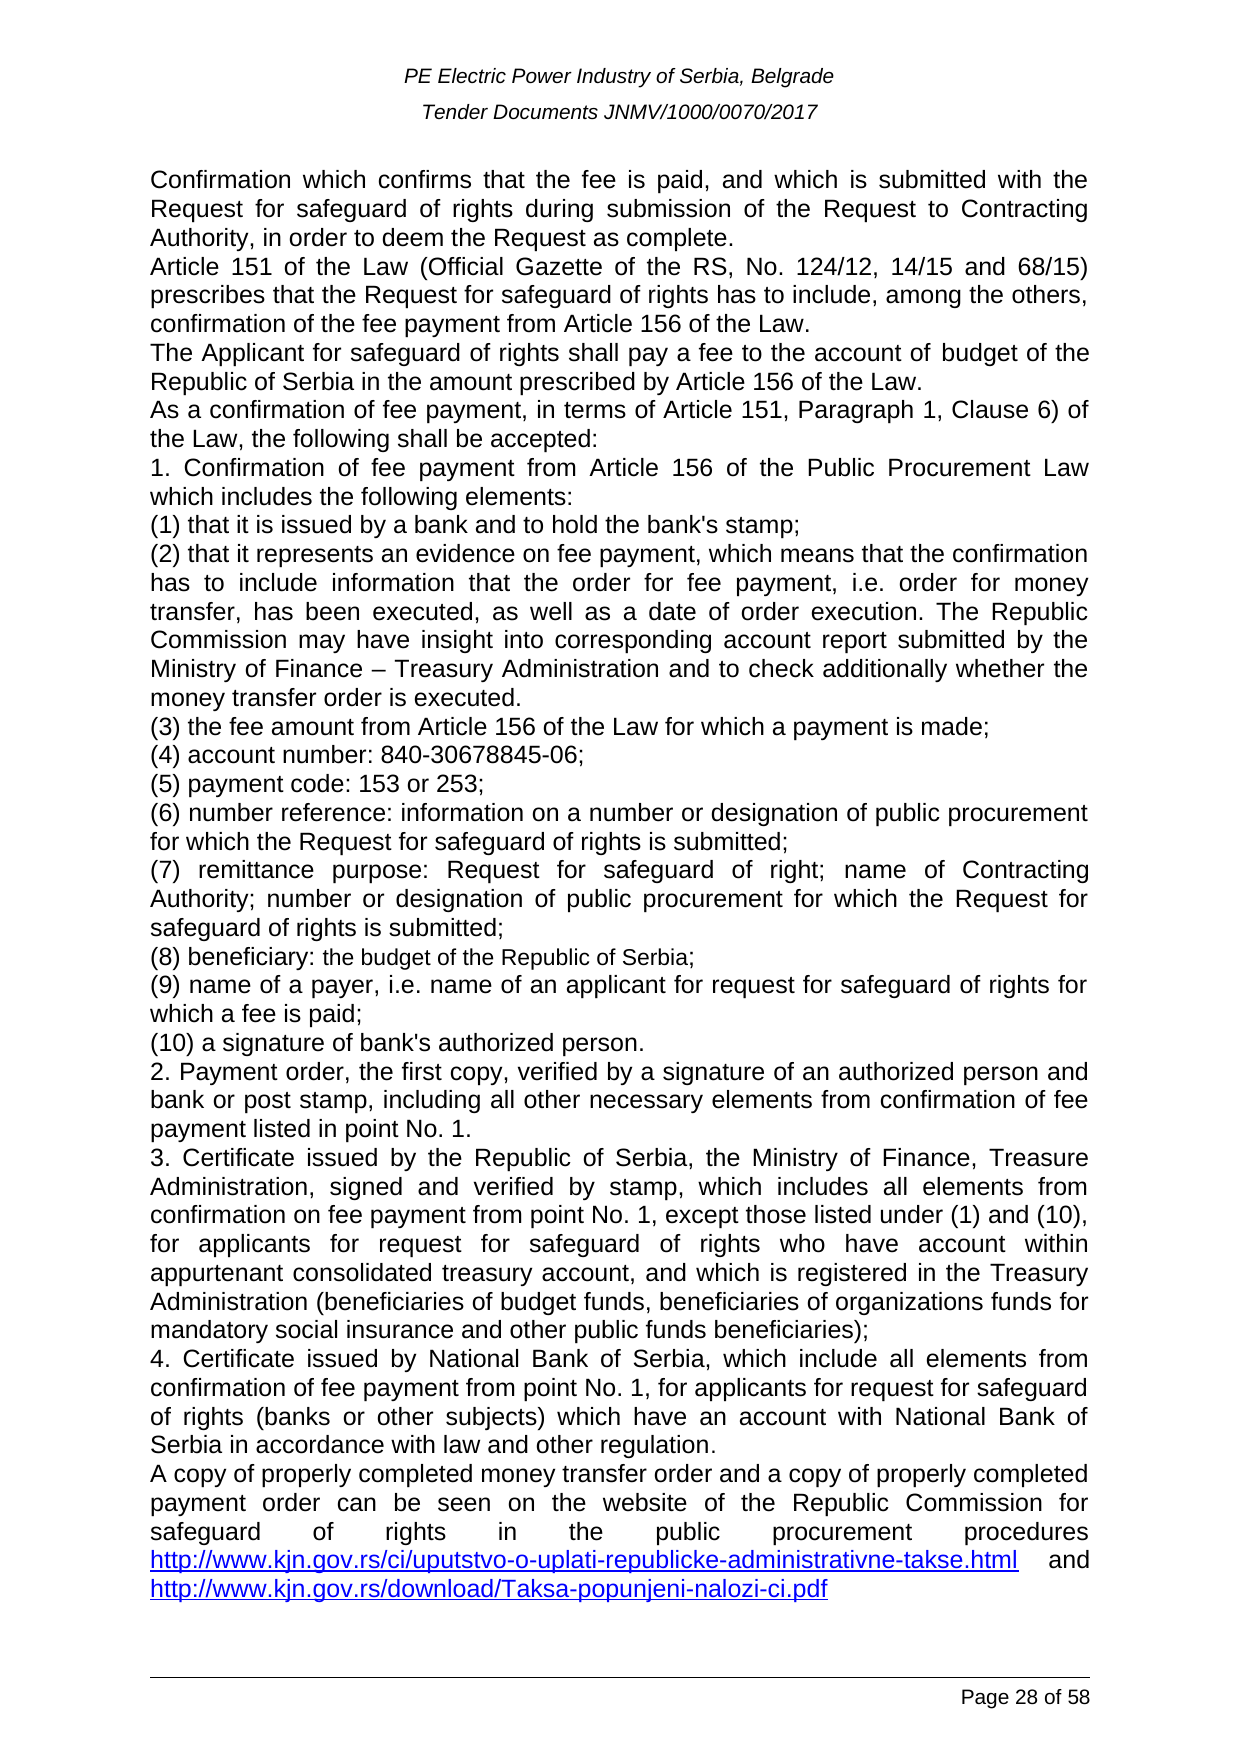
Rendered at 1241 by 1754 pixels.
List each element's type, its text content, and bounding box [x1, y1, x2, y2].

text (3) the fee amount from Article 156 of the Law for which a payment is made; [150, 712, 1090, 740]
text The Applicant for safeguard of rights shall pay a fee to the account of budget of the Republic of Serbia in the amount prescribed by Article 156 of the Law. [150, 338, 1090, 395]
text (2) that it represents an evidence on fee payment, which means that the confirmation has to include information that the order for fee payment, i.e. order for money transfer, has been executed, as well as a date of order execution. The Republic Commission may have insight into corresponding account report submitted by the Ministry of Finance – Treasury Administration and to check additionally whether the money transfer order is executed. [150, 539, 1090, 712]
text (9) name of a payer, i.e. name of an applicant for request for safeguard of rights for which a fee is paid; [150, 970, 1090, 1028]
text 4. Certificate issued by National Bank of Serbia, which include all elements from confirmation of fee payment from point No. 1, for applicants for request for safeguard of rights (banks or other subjects) which have an account with National Bank of Serbia in accordance with law and other regulation. [150, 1344, 1090, 1459]
text (4) account number: 840-30678845-06; [150, 740, 1090, 769]
text 3. Certificate issued by the Republic of Serbia, the Ministry of Finance, Treasure Administration, signed and verified by stamp, which includes all elements from confirmation on fee payment from point No. 1, except those listed under (1) and (10), for applicants for request for safeguard of rights who have account within appurtenant consolidated treasury account, and which is registered in the Treasury Administration (beneficiaries of budget funds, beneficiaries of organizations funds for mandatory social insurance and other public funds beneficiaries); [150, 1143, 1090, 1344]
text As a confirmation of fee payment, in terms of Article 151, Paragraph 1, Clause 6) of the Law, the following shall be accepted: [150, 395, 1090, 453]
text (10) a signature of bank's authorized person. [150, 1028, 1090, 1057]
text Article 151 of the Law (Official Gazette of the RS, No. 124/12, 14/15 and 68/15) prescribes that the Request for safeguard of rights has to include, among the others, confirmation of the fee payment from Article 156 of the Law. [150, 252, 1090, 338]
text 1. Confirmation of fee payment from Article 156 of the Public Procurement Law which includes the following elements: [150, 453, 1090, 510]
text (6) number reference: information on a number or designation of public procurement for which the Request for safeguard of rights is submitted; [150, 798, 1090, 855]
text (8) beneficiary: the budget of the Republic of Serbia; [150, 942, 1090, 970]
text (5) payment code: 153 or 253; [150, 769, 1090, 798]
text (7) remittance purpose: Request for safeguard of right; name of Contracting Authority; number or designation of public procurement for which the Request for safeguard of rights is submitted; [150, 855, 1090, 942]
text (1) that it is issued by a bank and to hold the bank's stamp; [150, 510, 1090, 539]
text 2. Payment order, the first copy, verified by a signature of an authorized person and bank or post stamp, including all other necessary elements from confirmation of fee payment listed in point No. 1. [150, 1057, 1090, 1143]
text Confirmation which confirms that the fee is paid, and which is submitted with the Request for safeguard of rights during submission of the Request to Contracting Authority, in order to deem the Request as complete. [150, 165, 1090, 252]
text A copy of properly completed money transfer order and a copy of properly completed payment order can be seen on the website of the Republic Commission for safeguard of rights in the public procurement procedures http://www.kjn.gov.rs/ci/uputstvo-o-uplati-republicke-administrativne-takse.html and http://www.kjn.gov.rs/download/Taksa-popunjeni-nalozi-ci.pdf [150, 1459, 1090, 1603]
